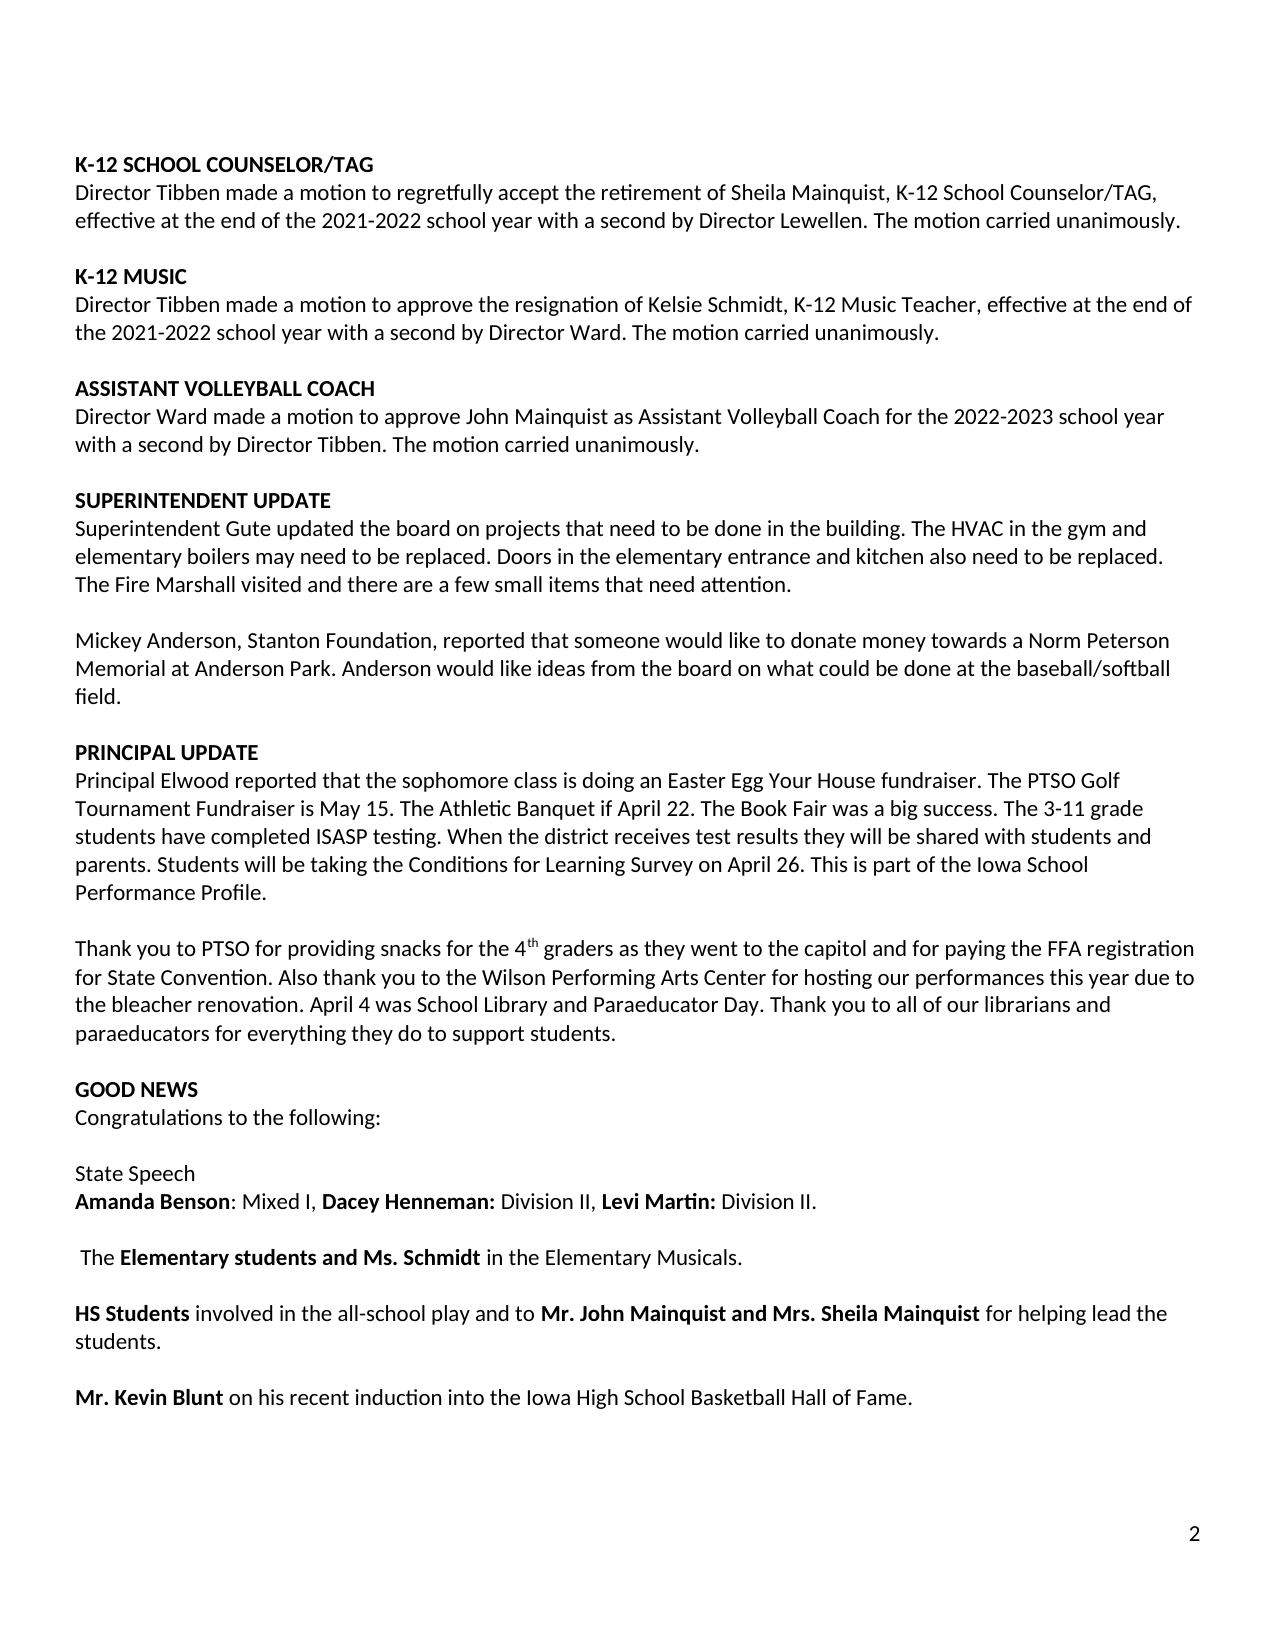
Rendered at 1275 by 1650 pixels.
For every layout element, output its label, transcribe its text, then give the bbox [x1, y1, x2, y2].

text Mr. Kevin Blunt on his recent induction into the Iowa High School Basketball Hall of Fame. [75, 1383, 1200, 1411]
text Director Ward made a motion to approve John Mainquist as Assistant Volleyball Coach for the 2022-2023 school year with a second by Director Tibben. The motion carried unanimously. [75, 402, 1200, 458]
text PRINCIPAL UPDATE [75, 738, 1200, 766]
text Director Tibben made a motion to approve the resignation of Kelsie Schmidt, K-12 Music Teacher, effective at the end of the 2021-2022 school year with a second by Director Ward. The motion carried unanimously. [75, 290, 1200, 346]
text GOOD NEWS [75, 1075, 1200, 1103]
text K-12 SCHOOL COUNSELOR/TAG [75, 150, 1200, 178]
text Congratulations to the following: [75, 1103, 1200, 1131]
text Amanda Benson: Mixed I, Dacey Henneman: Division II, Levi Martin: Division II. [75, 1187, 1200, 1215]
text Thank you to PTSO for providing snacks for the 4th graders as they went to the capitol and for paying the FFA registration for State Convention. Also thank you to the Wilson Performing Arts Center for hosting our performances this year due to the bleacher renovation. April 4 was School Library and Paraeducator Day. Thank you to all of our librarians and paraeducators for everything they do to support students. [75, 934, 1200, 1047]
text SUPERINTENDENT UPDATE [75, 486, 1200, 514]
text ASSISTANT VOLLEYBALL COACH [75, 374, 1200, 402]
text The Elementary students and Ms. Schmidt in the Elementary Musicals. [75, 1243, 1200, 1271]
text Principal Elwood reported that the sophomore class is doing an Easter Egg Your House fundraiser. The PTSO Golf Tournament Fundraiser is May 15. The Athletic Banquet if April 22. The Book Fair was a big success. The 3-11 grade students have completed ISASP testing. When the district receives test results they will be shared with students and parents. Students will be taking the Conditions for Learning Survey on April 26. This is part of the Iowa School Performance Profile. [75, 766, 1200, 907]
text State Speech [75, 1159, 1200, 1187]
text K-12 MUSIC [75, 262, 1200, 290]
text Mickey Anderson, Stanton Foundation, reported that someone would like to donate money towards a Norm Peterson Memorial at Anderson Park. Anderson would like ideas from the board on what could be done at the baseball/softball field. [75, 626, 1200, 710]
text Superintendent Gute updated the board on projects that need to be done in the building. The HVAC in the gym and elementary boilers may need to be replaced. Doors in the elementary entrance and kitchen also need to be replaced. The Fire Marshall visited and there are a few small items that need attention. [75, 514, 1200, 598]
text Director Tibben made a motion to regretfully accept the retirement of Sheila Mainquist, K-12 School Counselor/TAG, effective at the end of the 2021-2022 school year with a second by Director Lewellen. The motion carried unanimously. [75, 178, 1200, 234]
text HS Students involved in the all-school play and to Mr. John Mainquist and Mrs. Sheila Mainquist for helping lead the students. [75, 1299, 1200, 1355]
